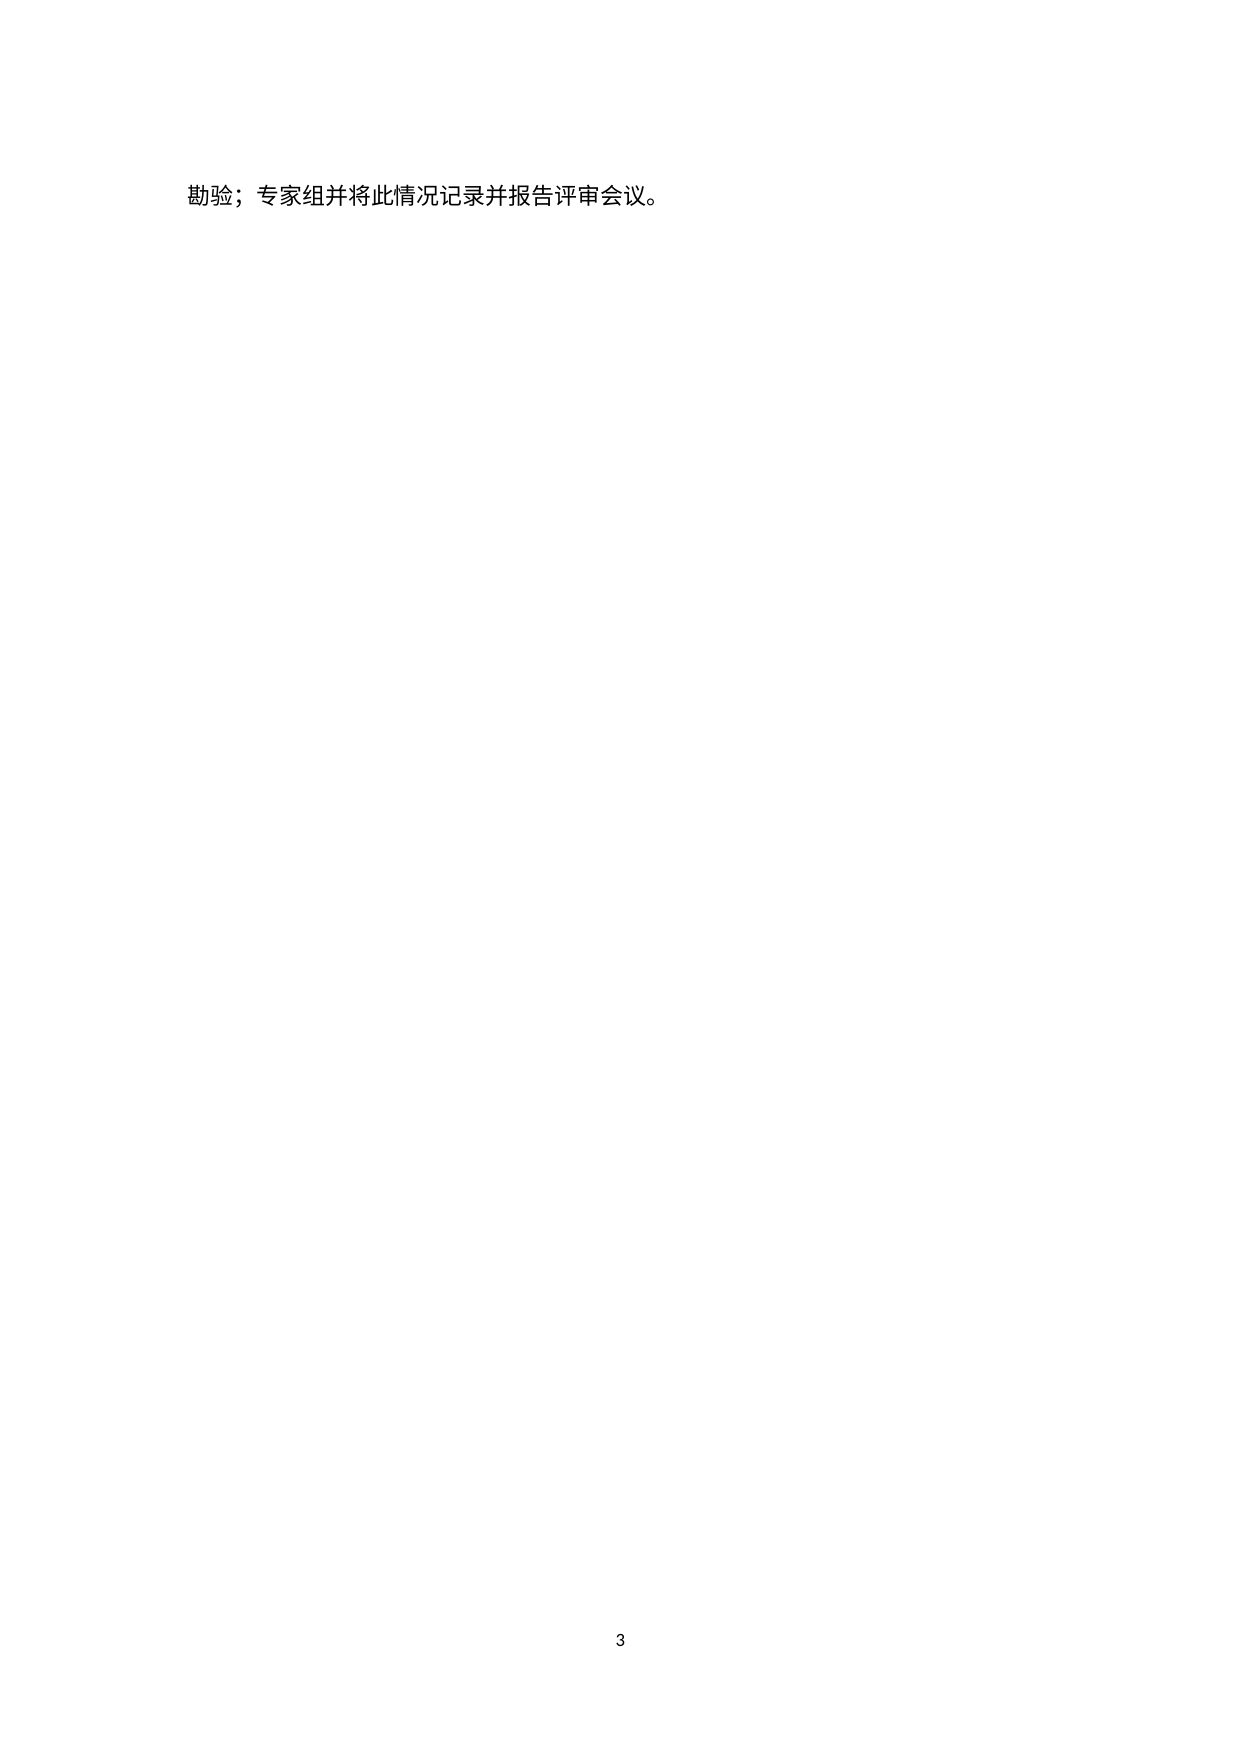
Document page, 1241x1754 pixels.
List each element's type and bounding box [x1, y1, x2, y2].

list [187, 162, 1053, 227]
